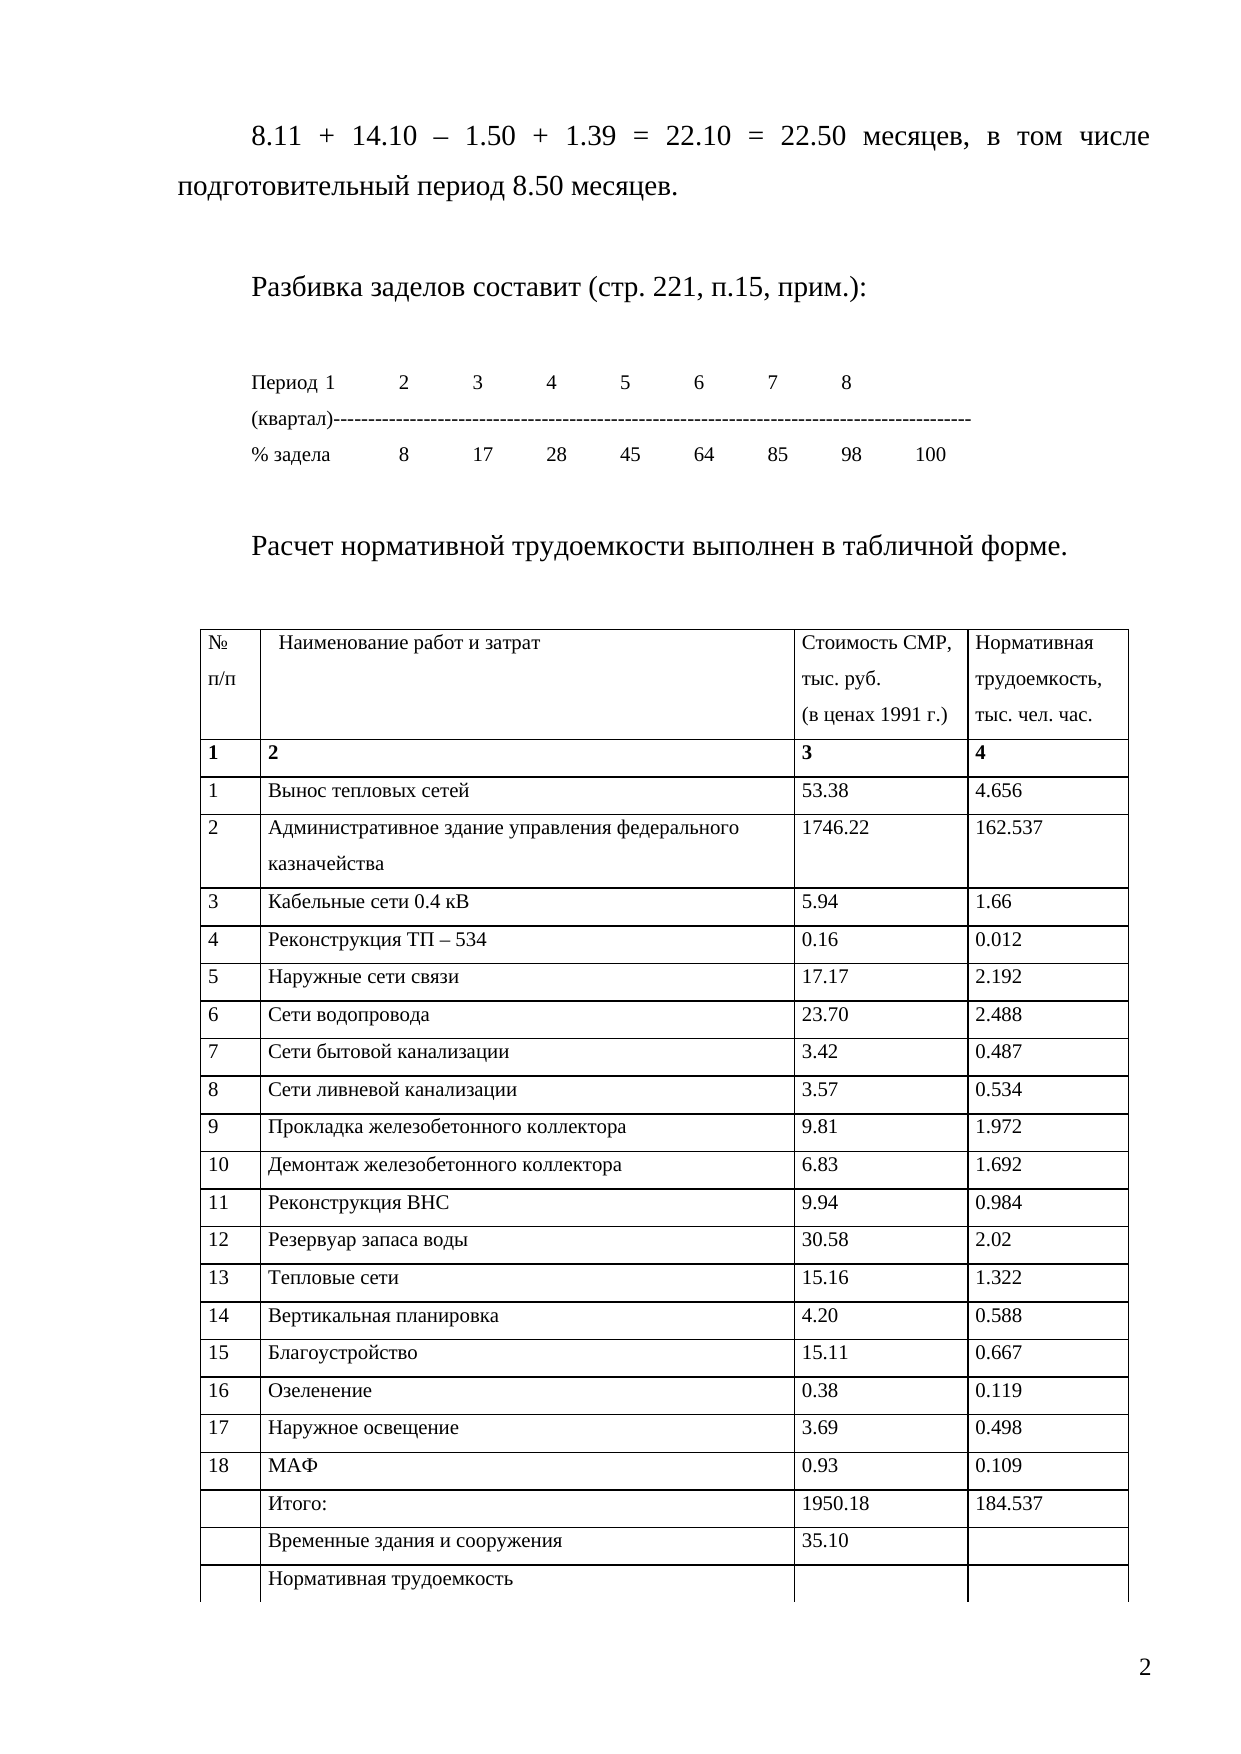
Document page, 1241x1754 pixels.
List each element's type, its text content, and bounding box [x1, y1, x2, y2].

table_cell 0.38 [795, 1378, 967, 1414]
table_cell 3.57 [795, 1077, 967, 1113]
table_cell 0.012 [969, 927, 1128, 962]
table_cell МАФ [261, 1453, 794, 1489]
table_cell 18 [201, 1453, 260, 1489]
table_cell 162.537 [969, 815, 1128, 887]
table_cell 9.94 [795, 1190, 967, 1226]
table_cell 0.984 [969, 1190, 1128, 1226]
table_cell Реконструкция ВНС [261, 1190, 794, 1226]
table_cell Тепловые сети [261, 1265, 794, 1301]
table_cell 9.81 [795, 1115, 967, 1151]
table_cell Сети водопровода [261, 1002, 794, 1038]
table_cell 0.119 [969, 1378, 1128, 1414]
table_header Стоимость СМР, тыс. руб. (в ценах 1991 г.) [795, 630, 967, 738]
text Период 1 2 3 4 5 6 7 8 [177, 370, 1152, 394]
table_cell Реконструкция ТП – 534 [261, 927, 794, 962]
text (квартал)-------------------------------------------------------------------------------------------- [177, 406, 1152, 430]
table_cell 1 [201, 740, 260, 776]
table_cell Озеленение [261, 1378, 794, 1414]
table_cell 6.83 [795, 1152, 967, 1188]
table_cell 2.488 [969, 1002, 1128, 1038]
table_cell 2.02 [969, 1227, 1128, 1263]
table_header Наименование работ и затрат [261, 630, 794, 738]
table_cell 1746.22 [795, 815, 967, 887]
table_cell [201, 1566, 260, 1602]
table_header № п/п [201, 630, 260, 738]
table_cell [201, 1491, 260, 1527]
table_cell Наружное освещение [261, 1415, 794, 1451]
table_cell Демонтаж железобетонного коллектора [261, 1152, 794, 1188]
table_cell Прокладка железобетонного коллектора [261, 1115, 794, 1151]
table_cell 17 [201, 1415, 260, 1451]
table_cell Вертикальная планировка [261, 1303, 794, 1338]
table_cell 16 [201, 1378, 260, 1414]
table_cell 1 [201, 778, 260, 814]
table_cell Резервуар запаса воды [261, 1227, 794, 1263]
table_cell Сети ливневой канализации [261, 1077, 794, 1113]
table_cell 23.70 [795, 1002, 967, 1038]
table_cell 3.69 [795, 1415, 967, 1451]
table_cell 3 [795, 740, 967, 776]
table_cell 0.16 [795, 927, 967, 962]
table_cell 1.692 [969, 1152, 1128, 1188]
table_cell 1950.18 [795, 1491, 967, 1527]
table_cell Наружные сети связи [261, 964, 794, 1000]
table_cell 35.10 [795, 1528, 967, 1564]
table_cell 12 [201, 1227, 260, 1263]
table_cell 2 [201, 815, 260, 887]
table_cell 4.20 [795, 1303, 967, 1338]
table_cell 14 [201, 1303, 260, 1338]
table_cell Сети бытовой канализации [261, 1039, 794, 1075]
table_cell [969, 1528, 1128, 1564]
table_cell 6 [201, 1002, 260, 1038]
table_cell 3 [201, 889, 260, 925]
table_cell 0.487 [969, 1039, 1128, 1075]
table_cell 15.16 [795, 1265, 967, 1301]
table_cell 53.38 [795, 778, 967, 814]
table_cell 2.192 [969, 964, 1128, 1000]
table_cell Административное здание управления федерального казначейства [261, 815, 794, 887]
table_cell 0.109 [969, 1453, 1128, 1489]
table_cell 3.42 [795, 1039, 967, 1075]
table_cell 5.94 [795, 889, 967, 925]
table_cell 17.17 [795, 964, 967, 1000]
table_cell [201, 1528, 260, 1564]
table_cell 0.588 [969, 1303, 1128, 1338]
table_cell Благоустройство [261, 1340, 794, 1376]
text Расчет нормативной трудоемкости выполнен в табличной форме. [177, 528, 1152, 562]
table_cell 15.11 [795, 1340, 967, 1376]
table_header Нормативная трудоемкость, тыс. чел. час. [969, 630, 1128, 738]
table_cell 2 [261, 740, 794, 776]
table_cell 8 [201, 1077, 260, 1113]
table_cell 11 [201, 1190, 260, 1226]
table_cell 1.322 [969, 1265, 1128, 1301]
table_cell 4 [201, 927, 260, 962]
table_cell Итого: [261, 1491, 794, 1527]
table_cell [969, 1566, 1128, 1602]
text % задела 8 17 28 45 64 85 98 100 [177, 442, 1152, 466]
table_cell 1.66 [969, 889, 1128, 925]
table_cell 0.498 [969, 1415, 1128, 1451]
table_cell 9 [201, 1115, 260, 1151]
text 8.11 + 14.10 – 1.50 + 1.39 = 22.10 = 22.50 месяцев, в том числе подготовительный период 8.50 месяцев. [177, 118, 1152, 202]
table_cell 7 [201, 1039, 260, 1075]
text Разбивка заделов составит (стр. 221, п.15, прим.): [177, 269, 1152, 303]
table_cell 15 [201, 1340, 260, 1376]
table_cell 13 [201, 1265, 260, 1301]
table_cell 0.667 [969, 1340, 1128, 1376]
table_cell 10 [201, 1152, 260, 1188]
table_cell 4.656 [969, 778, 1128, 814]
table_cell [795, 1566, 967, 1602]
table_cell Нормативная трудоемкость [261, 1566, 794, 1602]
table_cell Вынос тепловых сетей [261, 778, 794, 814]
table_cell Кабельные сети 0.4 кВ [261, 889, 794, 925]
table_cell 5 [201, 964, 260, 1000]
table_cell 0.534 [969, 1077, 1128, 1113]
table_cell 184.537 [969, 1491, 1128, 1527]
table_cell 30.58 [795, 1227, 967, 1263]
table_cell 4 [969, 740, 1128, 776]
table_cell 0.93 [795, 1453, 967, 1489]
table_cell 1.972 [969, 1115, 1128, 1151]
table_cell Временные здания и сооружения [261, 1528, 794, 1564]
